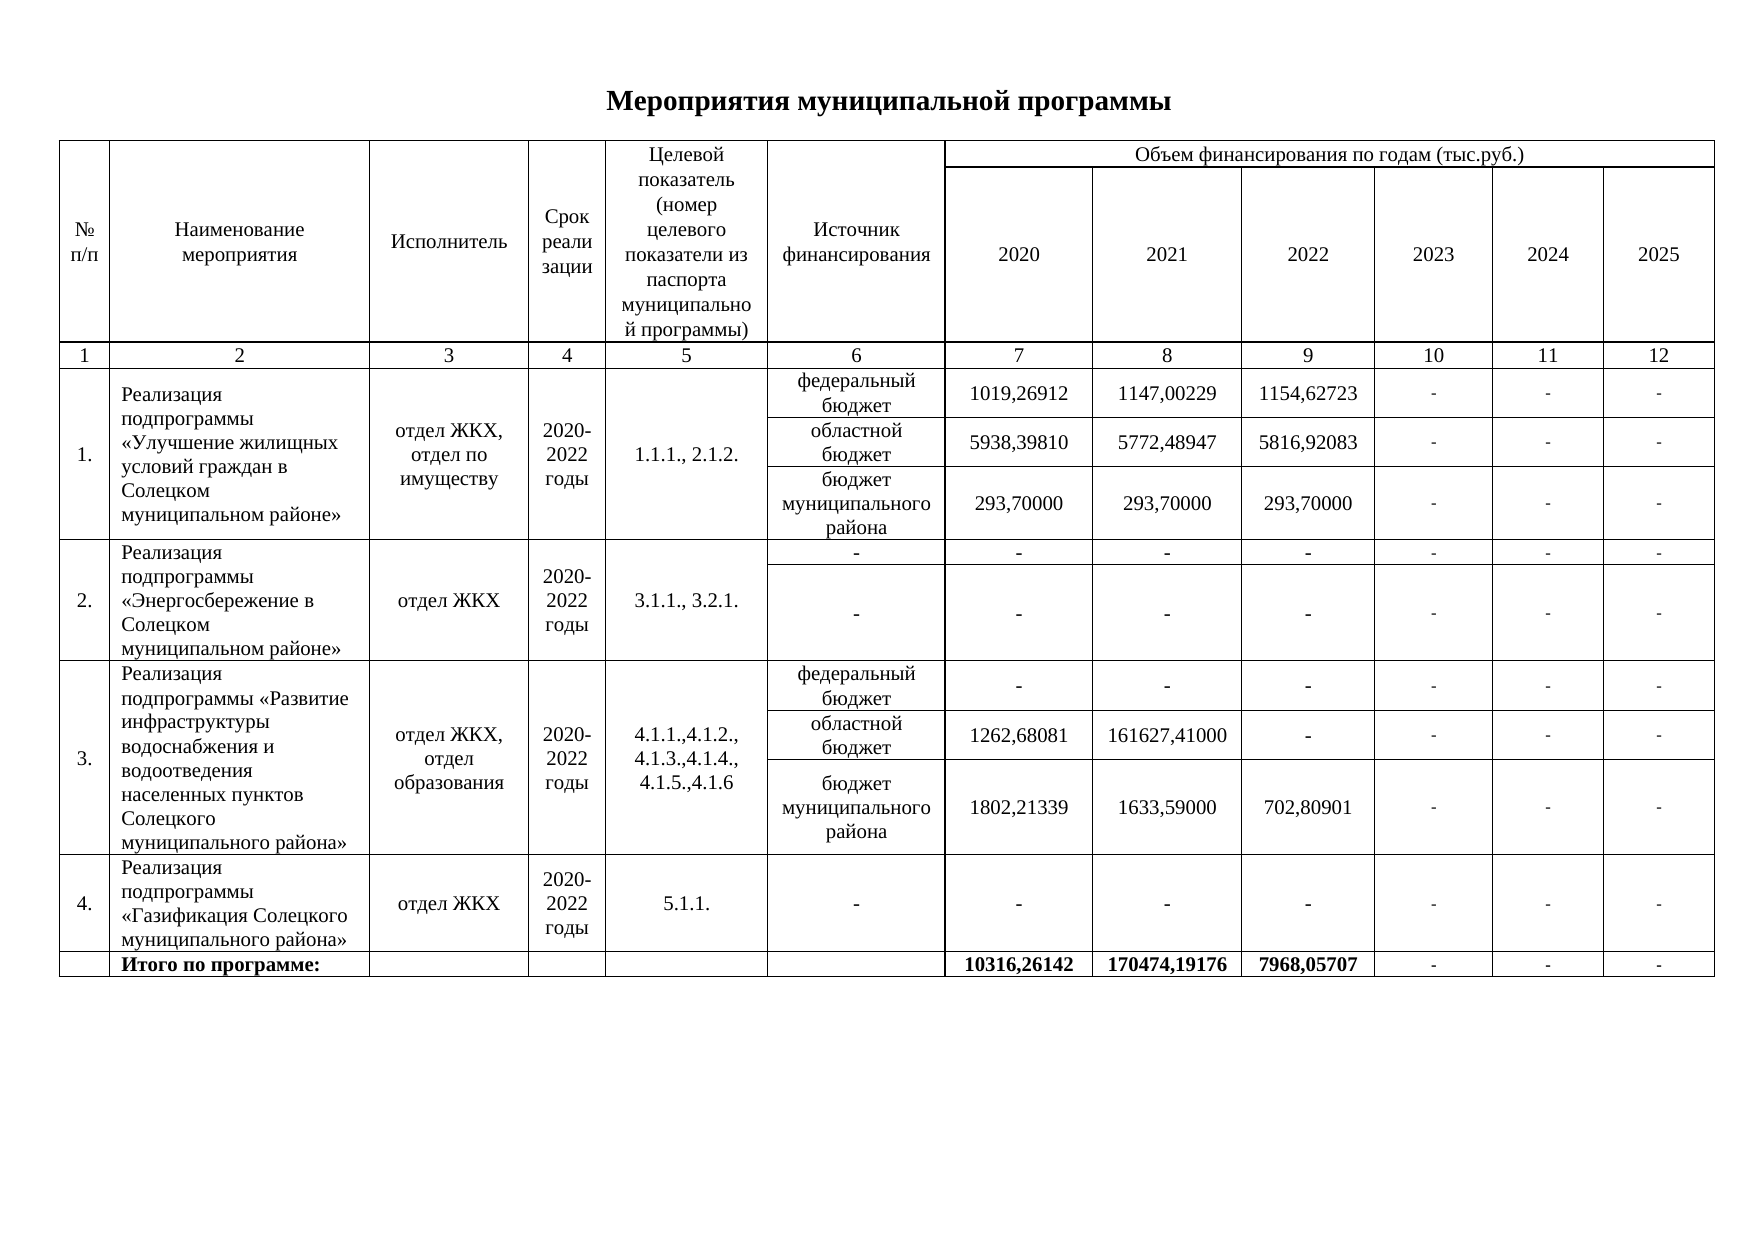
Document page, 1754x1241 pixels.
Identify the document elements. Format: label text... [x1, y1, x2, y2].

table_cell 2023 [1375, 168, 1492, 341]
table_header Наименование мероприятия [110, 141, 369, 341]
table_cell 2020 [946, 168, 1092, 341]
table_cell - [1493, 661, 1603, 709]
table_cell - [1375, 565, 1492, 660]
table_cell 1802,21339 [946, 760, 1092, 854]
table_cell бюджет муниципального района [768, 760, 944, 854]
table_cell 1.1.1., 2.1.2. [606, 369, 767, 539]
table_header № п/п [60, 141, 109, 341]
table_cell - [1093, 855, 1241, 951]
table_cell 5772,48947 [1093, 418, 1241, 466]
table_cell 2022 [1242, 168, 1374, 341]
table_cell 4 [529, 343, 605, 367]
table_cell - [1493, 540, 1603, 564]
table_cell 1019,26912 [946, 369, 1092, 417]
table_cell - [946, 565, 1092, 660]
table_cell Реализация подпрограммы «Газификация Солецкого муниципального района» [110, 855, 369, 951]
table_cell - [1093, 661, 1241, 709]
table_cell 2021 [1093, 168, 1241, 341]
table_cell - [768, 540, 944, 564]
table_cell Итого по программе: [110, 952, 369, 976]
table_header Объем финансирования по годам (тыс.руб.) [946, 141, 1714, 166]
table_cell 2 [110, 343, 369, 367]
table_cell 12 [1604, 343, 1714, 367]
table_cell - [1493, 467, 1603, 539]
table_cell - [1242, 565, 1374, 660]
table_cell 1. [60, 369, 109, 539]
table_cell 10316,26142 [946, 952, 1092, 976]
table_cell 7968,05707 [1242, 952, 1374, 976]
table_cell - [1604, 952, 1714, 976]
table_cell - [946, 855, 1092, 951]
table_cell федеральный бюджет [768, 661, 944, 709]
table_cell 5.1.1. [606, 855, 767, 951]
table_cell - [1493, 760, 1603, 854]
table_cell - [1493, 952, 1603, 976]
text Мероприятия муниципальной программы [118, 83, 1660, 116]
table_cell - [1375, 855, 1492, 951]
table_cell - [1493, 369, 1603, 417]
table_cell - [1375, 711, 1492, 759]
table_cell 6 [768, 343, 944, 367]
table_cell [529, 952, 605, 976]
table_cell 293,70000 [946, 467, 1092, 539]
table_cell 5816,92083 [1242, 418, 1374, 466]
table_cell 2020-2022 годы [529, 661, 605, 854]
table_cell 2020-2022 годы [529, 540, 605, 660]
table_cell - [1493, 565, 1603, 660]
table_cell 4. [60, 855, 109, 951]
table_cell 7 [946, 343, 1092, 367]
table_cell - [1604, 467, 1714, 539]
table_cell - [1375, 952, 1492, 976]
table_header Срок реализации [529, 141, 605, 341]
table_cell - [1604, 565, 1714, 660]
table_cell 8 [1093, 343, 1241, 367]
table_cell 1633,59000 [1093, 760, 1241, 854]
table_cell - [1604, 540, 1714, 564]
table_cell - [1093, 565, 1241, 660]
table_header Целевой показатель (номер целевого показатели из паспорта муниципальной программы) [606, 141, 767, 341]
table_cell 1147,00229 [1093, 369, 1241, 417]
table_cell - [1604, 369, 1714, 417]
table_cell - [1493, 418, 1603, 466]
table_cell - [1375, 369, 1492, 417]
table_cell - [1375, 760, 1492, 854]
table_cell отдел ЖКХ, отдел образования [370, 661, 528, 854]
table_cell - [1242, 711, 1374, 759]
table_cell - [1242, 855, 1374, 951]
table_cell 170474,19176 [1093, 952, 1241, 976]
table_cell - [1604, 661, 1714, 709]
table_cell Реализация подпрограммы «Энергосбережение в Солецком муниципальном районе» [110, 540, 369, 660]
table_cell федеральный бюджет [768, 369, 944, 417]
table_cell 4.1.1.,4.1.2., 4.1.3.,4.1.4., 4.1.5.,4.1.6 [606, 661, 767, 854]
table_cell 11 [1493, 343, 1603, 367]
table_cell - [1604, 760, 1714, 854]
table_cell 9 [1242, 343, 1374, 367]
table_cell - [1093, 540, 1241, 564]
table_cell 161627,41000 [1093, 711, 1241, 759]
table_cell - [946, 661, 1092, 709]
table_cell - [768, 565, 944, 660]
table_cell областной бюджет [768, 711, 944, 759]
table_cell 1 [60, 343, 109, 367]
table_header Источник финансирования [768, 141, 944, 341]
table_cell 3 [370, 343, 528, 367]
table_cell 5938,39810 [946, 418, 1092, 466]
table_cell 293,70000 [1242, 467, 1374, 539]
table_cell отдел ЖКХ [370, 855, 528, 951]
table_cell 2. [60, 540, 109, 660]
table_cell [60, 952, 109, 976]
table_cell 2020-2022 годы [529, 855, 605, 951]
table_cell бюджет муниципального района [768, 467, 944, 539]
table_cell [768, 952, 944, 976]
table_header Исполнитель [370, 141, 528, 341]
table_cell 3. [60, 661, 109, 854]
table_cell - [1604, 711, 1714, 759]
table_cell 2024 [1493, 168, 1603, 341]
table_cell 293,70000 [1093, 467, 1241, 539]
table_cell отдел ЖКХ, отдел по имуществу [370, 369, 528, 539]
table_cell - [768, 855, 944, 951]
table_cell - [946, 540, 1092, 564]
table_cell 1262,68081 [946, 711, 1092, 759]
table_cell - [1375, 418, 1492, 466]
table_cell отдел ЖКХ [370, 540, 528, 660]
table_cell 702,80901 [1242, 760, 1374, 854]
table_cell 5 [606, 343, 767, 367]
table_cell 2025 [1604, 168, 1714, 341]
table_cell - [1375, 467, 1492, 539]
table_cell - [1242, 540, 1374, 564]
table_cell - [1242, 661, 1374, 709]
table_cell 10 [1375, 343, 1492, 367]
table_cell Реализация подпрограммы «Развитие инфраструктуры водоснабжения и водоотведения населенных пунктов Солецкого муниципального района» [110, 661, 369, 854]
table_cell - [1493, 711, 1603, 759]
table_cell Реализация подпрограммы «Улучшение жилищных условий граждан в Солецком муниципальном районе» [110, 369, 369, 539]
table_cell - [1604, 418, 1714, 466]
table_cell [606, 952, 767, 976]
table_cell 1154,62723 [1242, 369, 1374, 417]
table_cell 3.1.1., 3.2.1. [606, 540, 767, 660]
table_cell - [1375, 540, 1492, 564]
table_cell областной бюджет [768, 418, 944, 466]
table_cell - [1493, 855, 1603, 951]
table_cell [370, 952, 528, 976]
table_cell - [1604, 855, 1714, 951]
table_cell - [1375, 661, 1492, 709]
table_cell 2020-2022 годы [529, 369, 605, 539]
